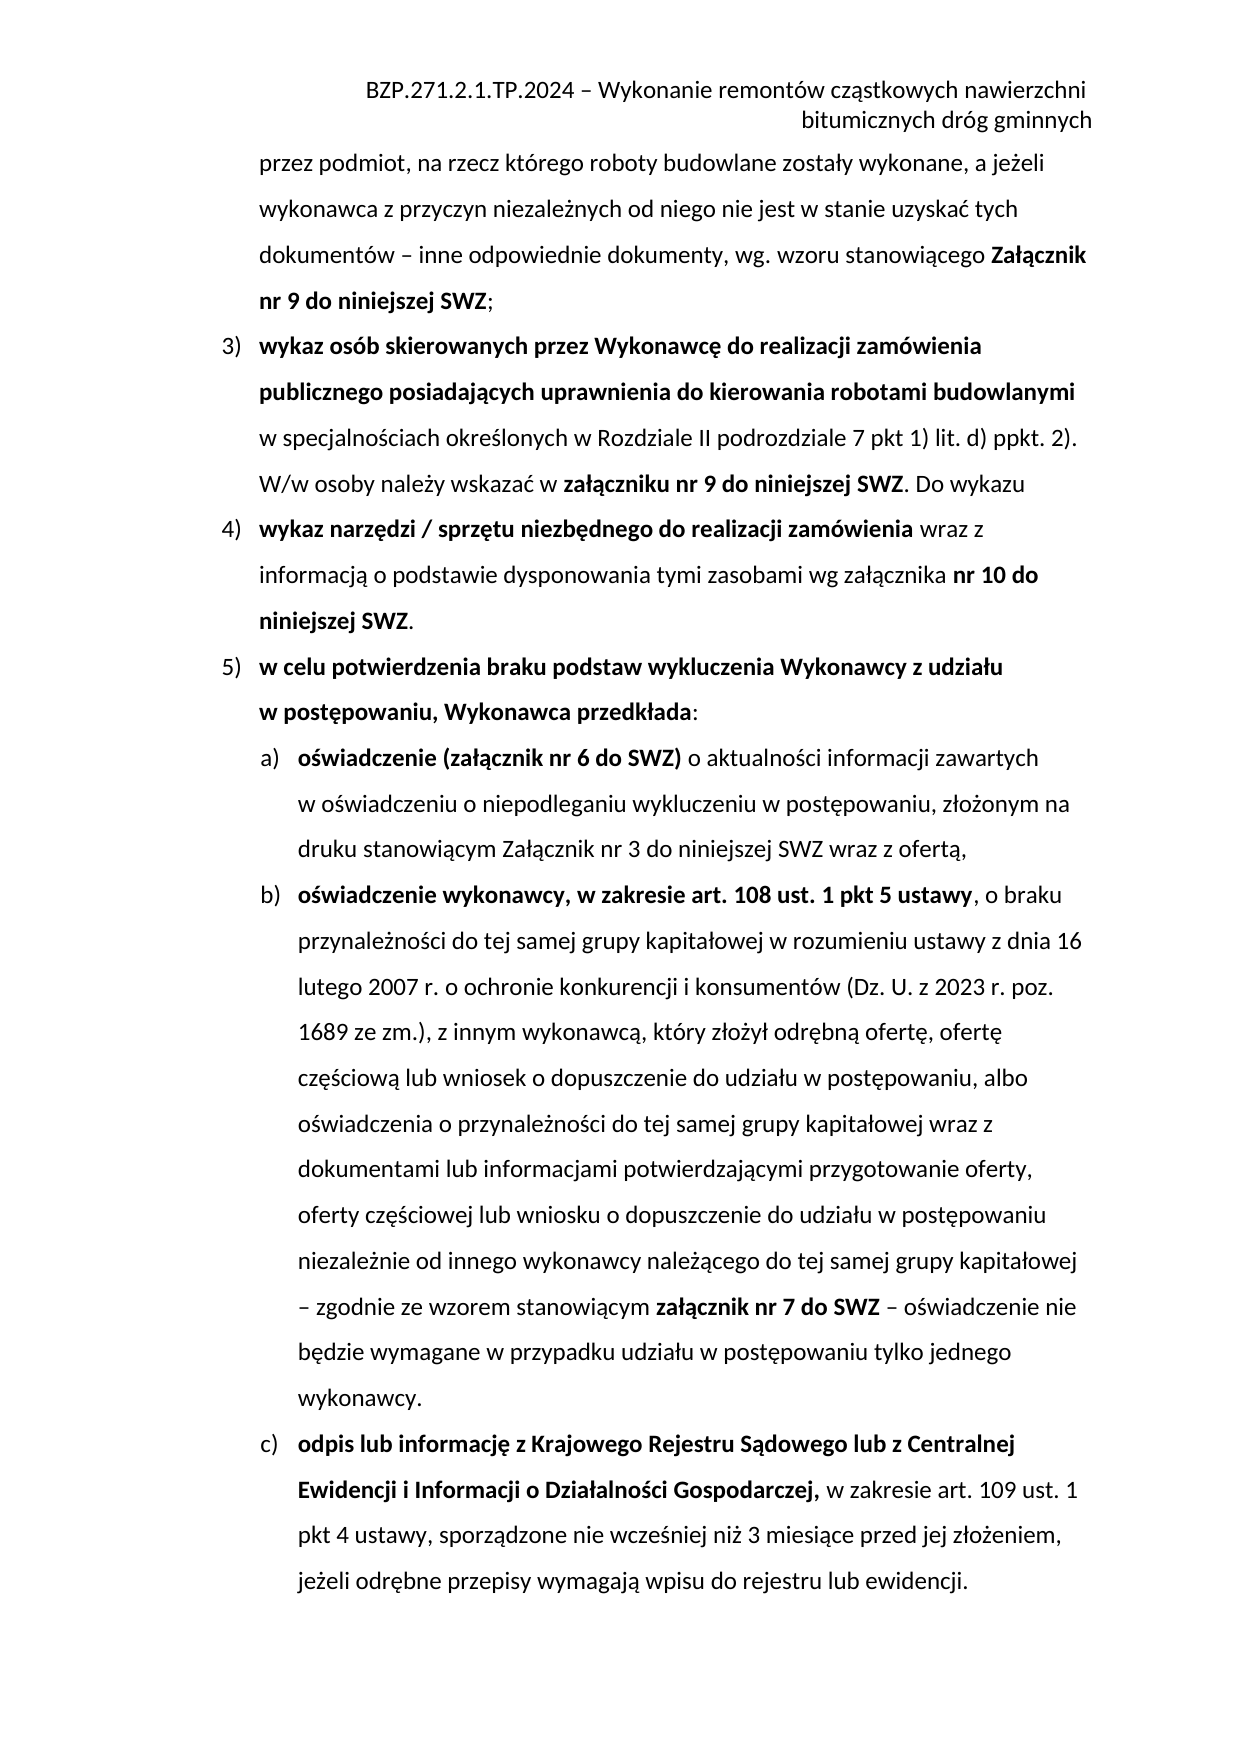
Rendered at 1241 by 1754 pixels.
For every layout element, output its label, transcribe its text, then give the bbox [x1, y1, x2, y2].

list wykaz narzędzi / sprzętu niezbędnego do realizacji zamówienia wraz z informacją o podstawie dysponowania tymi zasobami wg załącznika nr 10 do niniejszej SWZ. [221, 513, 1093, 635]
list oświadczenie (załącznik nr 6 do SWZ) o aktualności informacji zawartych w oświadczeniu o niepodleganiu wykluczeniu w postępowaniu, złożonym na druku stanowiącym Załącznik nr 3 do niniejszej SWZ wraz z ofertą, [260, 742, 1093, 864]
list w celu potwierdzenia braku podstaw wykluczenia Wykonawcy z udziału w postępowaniu, Wykonawca przedkłada: [221, 651, 1093, 727]
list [221, 148, 1093, 315]
list wykaz osób skierowanych przez Wykonawcę do realizacji zamówienia publicznego posiadających uprawnienia do kierowania robotami budowlanymi w specjalnościach określonych w Rozdziale II podrozdziale 7 pkt 1) lit. d) ppkt. 2). W/w osoby należy wskazać w załączniku nr 9 do niniejszej SWZ. Do wykazu [221, 331, 1093, 498]
list oświadczenie wykonawcy, w zakresie art. 108 ust. 1 pkt 5 ustawy, o braku przynależności do tej samej grupy kapitałowej w rozumieniu ustawy z dnia 16 lutego 2007 r. o ochronie konkurencji i konsumentów (Dz. U. z 2023 r. poz. 1689 ze zm.), z innym wykonawcą, który złożył odrębną ofertę, ofertę częściową lub wniosek o dopuszczenie do udziału w postępowaniu, albo oświadczenia o przynależności do tej samej grupy kapitałowej wraz z dokumentami lub informacjami potwierdzającymi przygotowanie oferty, oferty częściowej lub wniosku o dopuszczenie do udziału w postępowaniu niezależnie od innego wykonawcy należącego do tej samej grupy kapitałowej – zgodnie ze wzorem stanowiącym załącznik nr 7 do SWZ – oświadczenie nie będzie wymagane w przypadku udziału w postępowaniu tylko jednego wykonawcy. [260, 879, 1093, 1413]
list odpis lub informację z Krajowego Rejestru Sądowego lub z Centralnej Ewidencji i Informacji o Działalności Gospodarczej, w zakresie art. 109 ust. 1 pkt 4 ustawy, sporządzone nie wcześniej niż 3 miesiące przed jej złożeniem, jeżeli odrębne przepisy wymagają wpisu do rejestru lub ewidencji. [260, 1428, 1093, 1596]
